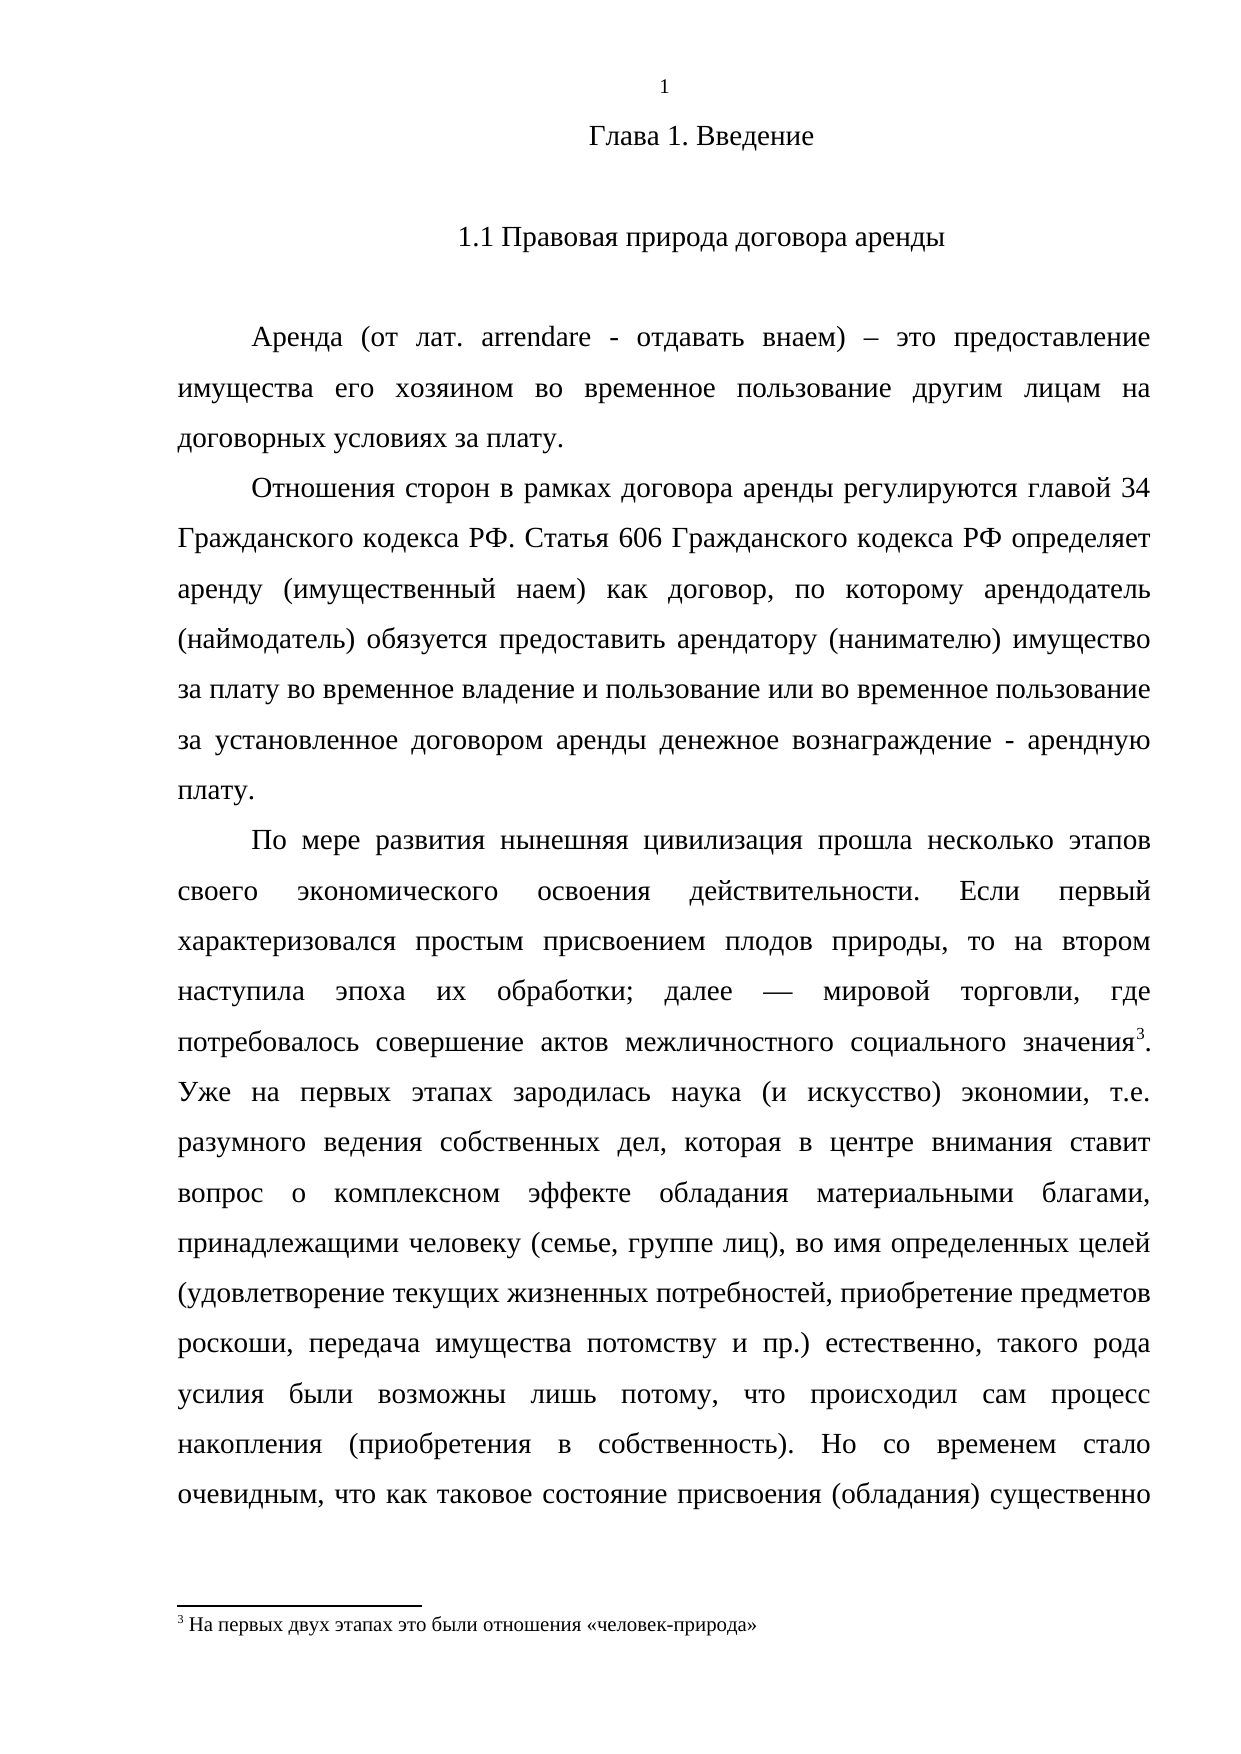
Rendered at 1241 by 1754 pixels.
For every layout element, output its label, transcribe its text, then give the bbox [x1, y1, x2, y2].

text Аренда (от лат. arrendare - отдавать внаем) – это предоставление имущества его хозяином во временное пользование другим лицам на договорных условиях за плату. [177, 319, 1152, 453]
text Глава 1. Введение [177, 118, 1152, 152]
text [177, 822, 1152, 1510]
text Отношения сторон в рамках договора аренды регулируются главой 34 Гражданского кодекса РФ. Статья 606 Гражданского кодекса РФ определяет аренду (имущественный наем) как договор, по которому арендодатель (наймодатель) обязуется предоставить арендатору (нанимателю) имущество за плату во временное владение и пользование или во временное пользование за установленное договором аренды денежное вознаграждение - арендную плату. [177, 470, 1152, 806]
text 1.1 Правовая природа договора аренды [177, 219, 1152, 252]
